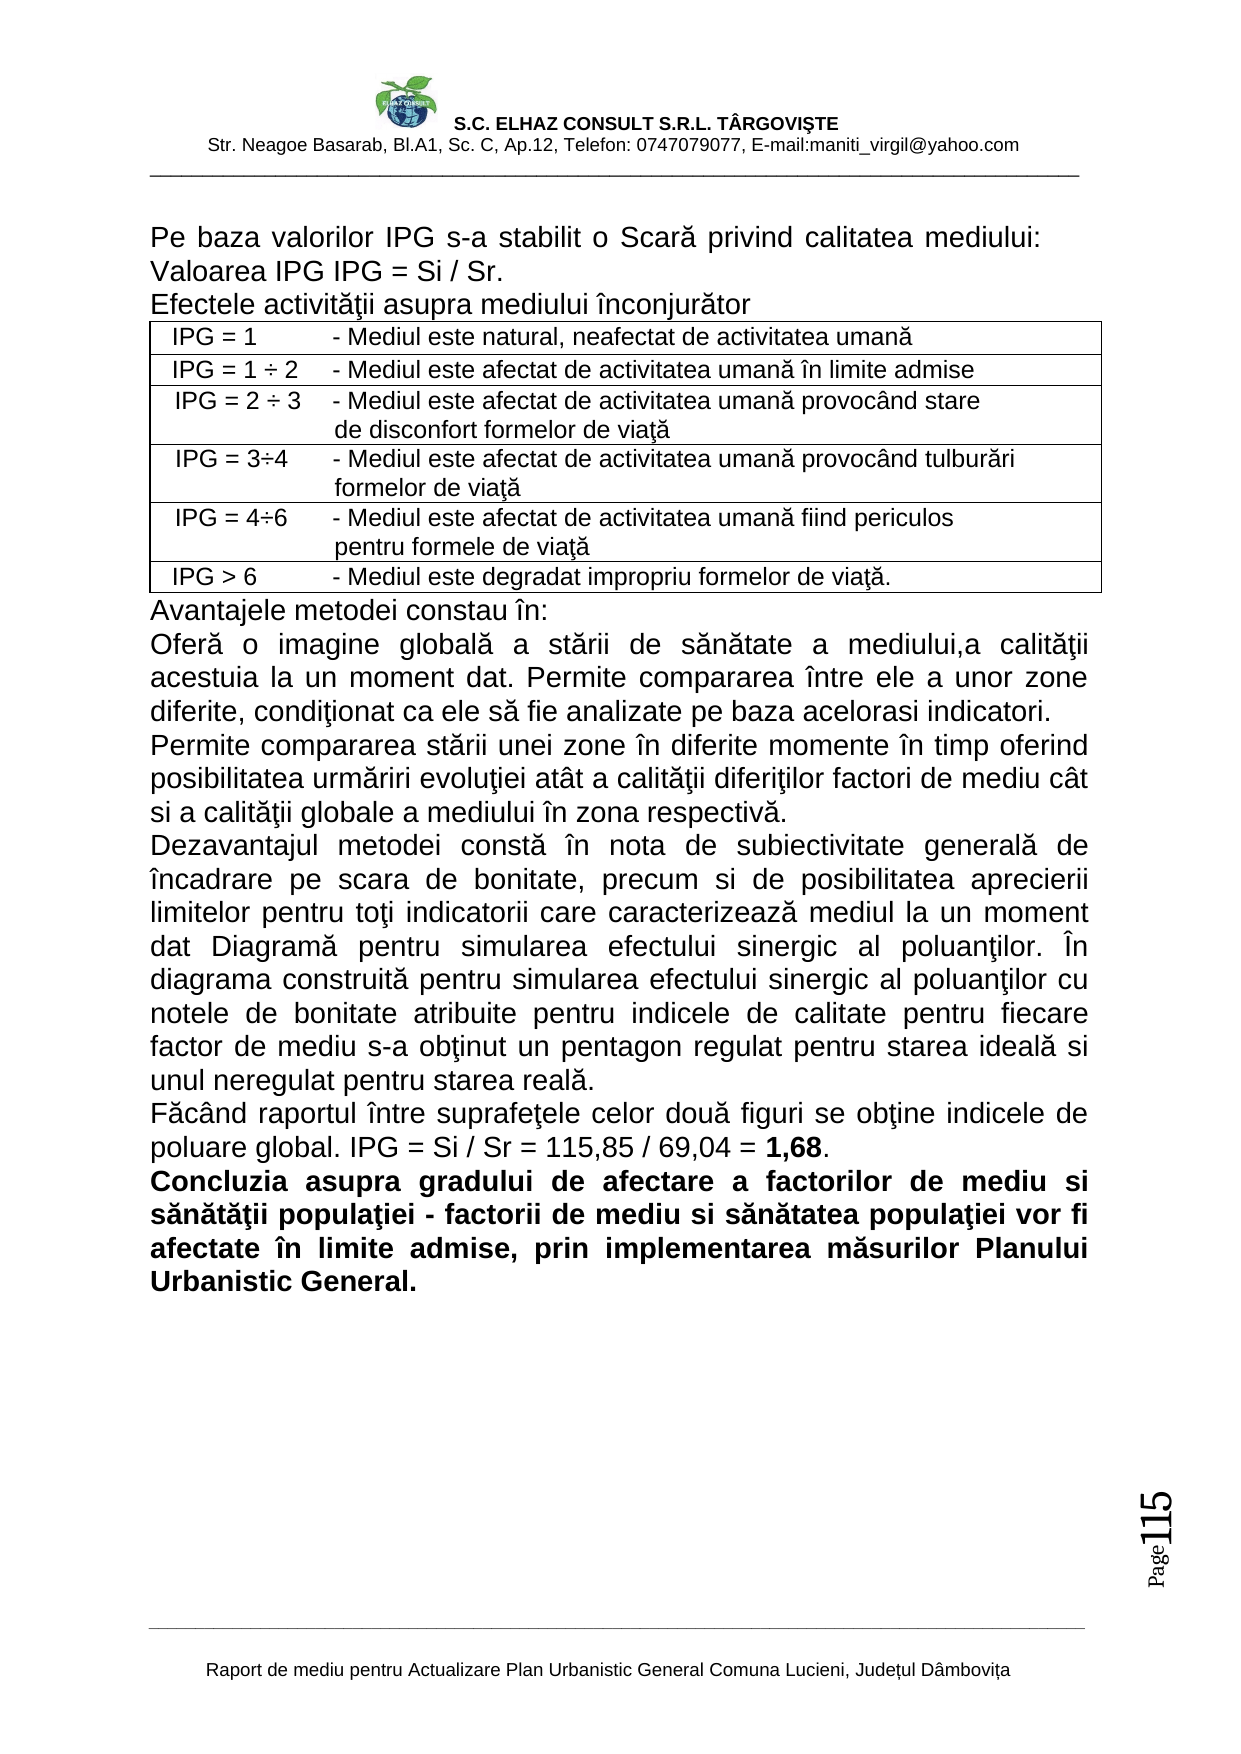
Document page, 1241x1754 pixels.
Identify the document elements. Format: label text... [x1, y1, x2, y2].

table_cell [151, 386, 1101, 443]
picture [373, 73, 438, 130]
text Avantajele metodei constau în: [150, 593, 1090, 627]
text Concluzia asupra gradului de afectare a factorilor de mediu si sănătăţii populaţiei - factorii de mediu si sănătatea populaţiei vor fi afectate în limite admise, prin implementarea măsurilor Planului Urbanistic General. [150, 1164, 1090, 1298]
text Oferă o imagine globală a stării de sănătate a mediului,a calităţii acestuia la un moment dat. Permite compararea între ele a unor zone diferite, condiţionat ca ele să fie analizate pe baza acelorasi indicatori. [150, 627, 1090, 727]
text Pe baza valorilor IPG s-a stabilit o Scară privind calitatea mediului: Valoarea IPG IPG = Si / Sr. [150, 220, 1042, 287]
text Permite compararea stării unei zone în diferite momente în timp oferind posibilitatea urmăriri evoluţiei atât a calităţii diferiţilor factori de mediu cât si a calităţii globale a mediului în zona respectivă. [150, 728, 1090, 828]
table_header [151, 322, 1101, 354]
text Efectele activităţii asupra mediului înconjurător [150, 287, 1090, 321]
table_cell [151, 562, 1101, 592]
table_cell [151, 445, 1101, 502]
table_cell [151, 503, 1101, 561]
text Făcând raportul între suprafeţele celor două figuri se obţine indicele de poluare global. IPG = Si / Sr = 115,85 / 69,04 = 1,68. [150, 1097, 1090, 1164]
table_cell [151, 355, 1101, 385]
text Dezavantajul metodei constă în nota de subiectivitate generală de încadrare pe scara de bonitate, precum si de posibilitatea aprecierii limitelor pentru toţi indicatorii care caracterizează mediul la un moment dat Diagramă pentru simularea efectului sinergic al poluanţilor. În diagrama construită pentru simularea efectului sinergic al poluanţilor cu notele de bonitate atribuite pentru indicele de calitate pentru fiecare factor de mediu s-a obţinut un pentagon regulat pentru starea ideală si unul neregulat pentru starea reală. [150, 828, 1090, 1097]
